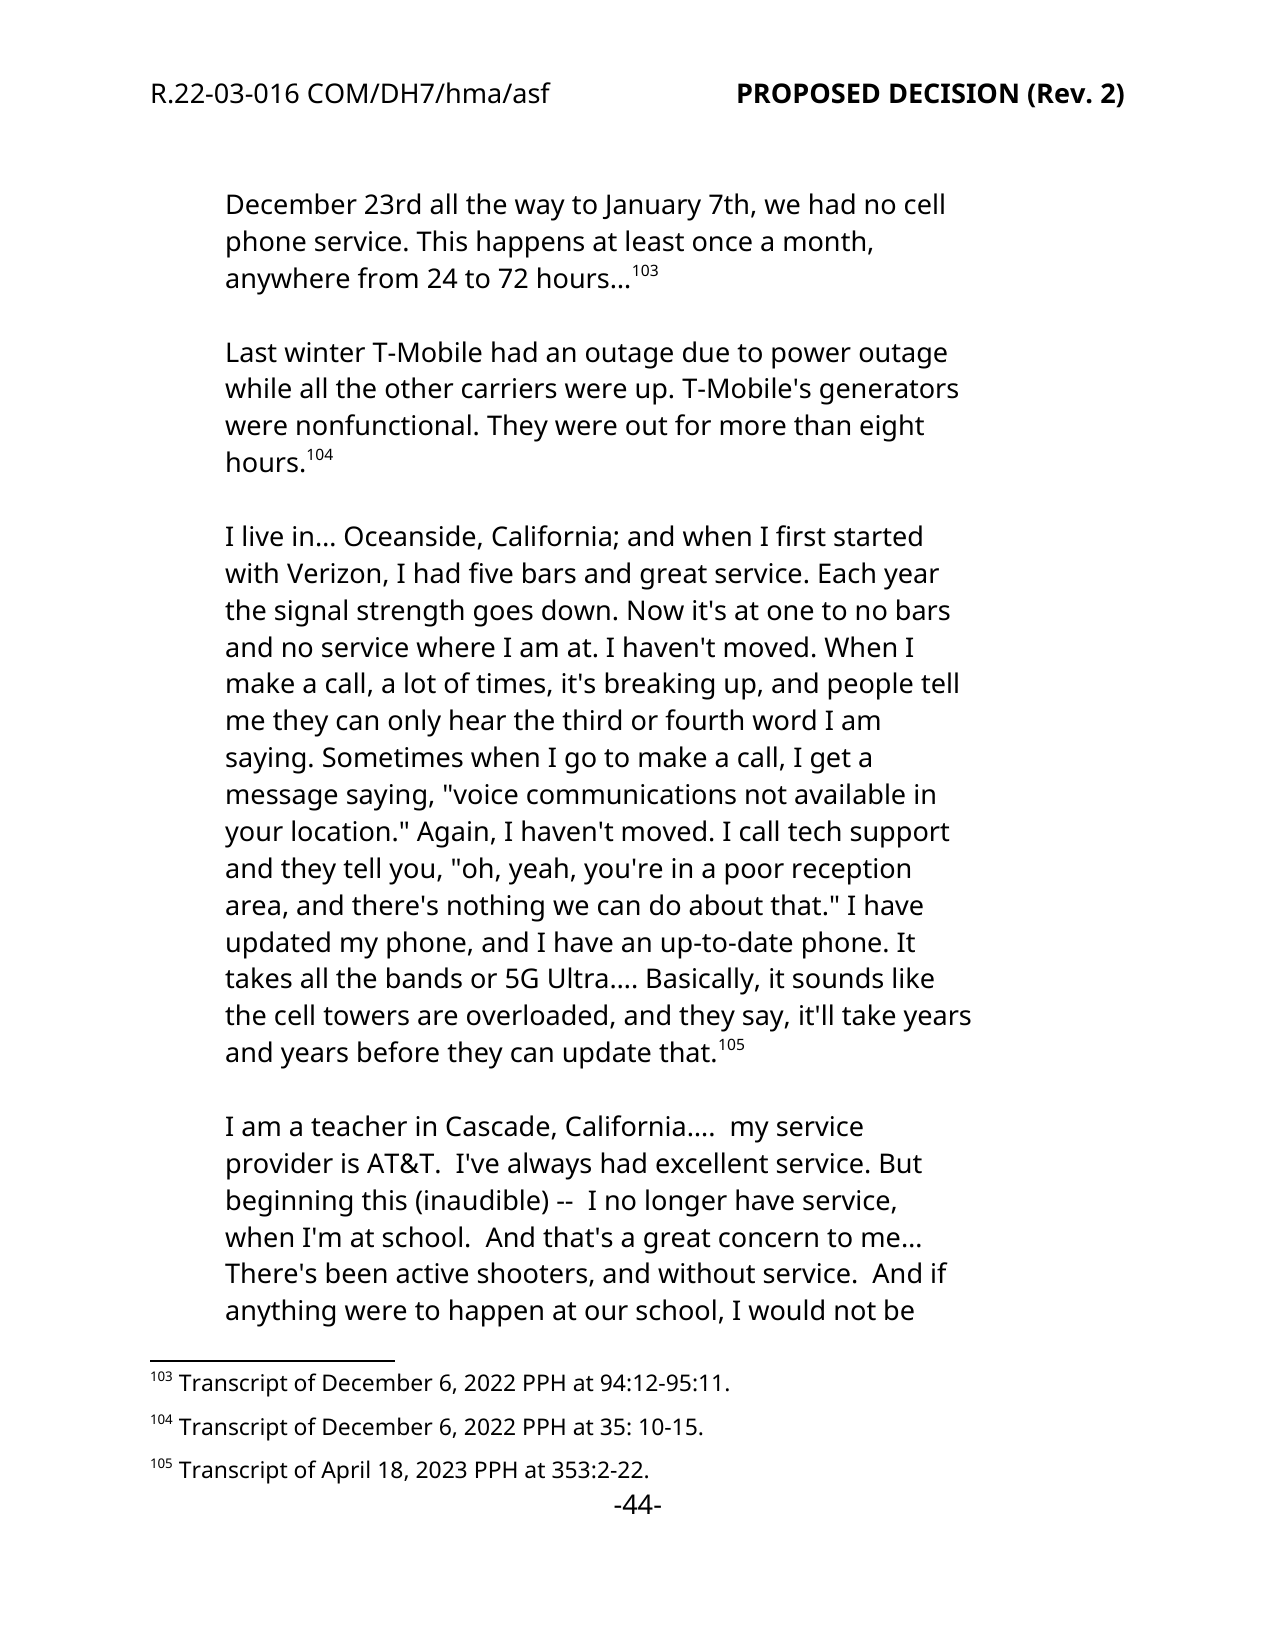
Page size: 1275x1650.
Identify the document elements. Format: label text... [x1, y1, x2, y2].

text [225, 1107, 975, 1329]
text I live in… Oceanside, California; and when I first started with Verizon, I had five bars and great service. Each year the signal strength goes down. Now it's at one to no bars and no service where I am at. I haven't moved. When I make a call, a lot of times, it's breaking up, and people tell me they can only hear the third or fourth word I am saying. Sometimes when I go to make a call, I get a message saying, "voice communications not available in your location." Again, I haven't moved. I call tech support and they tell you, "oh, yeah, you're in a poor reception area, and there's nothing we can do about that." I have updated my phone, and I have an up-to-date phone. It takes all the bands or 5G Ultra…. Basically, it sounds like the cell towers are overloaded, and they say, it'll take years and years before they can update that. [225, 517, 975, 1071]
text Last winter T-Mobile had an outage due to power outage while all the other carriers were up. T-Mobile's generators were nonfunctional. They were out for more than eight hours. [225, 333, 975, 481]
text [225, 186, 975, 296]
